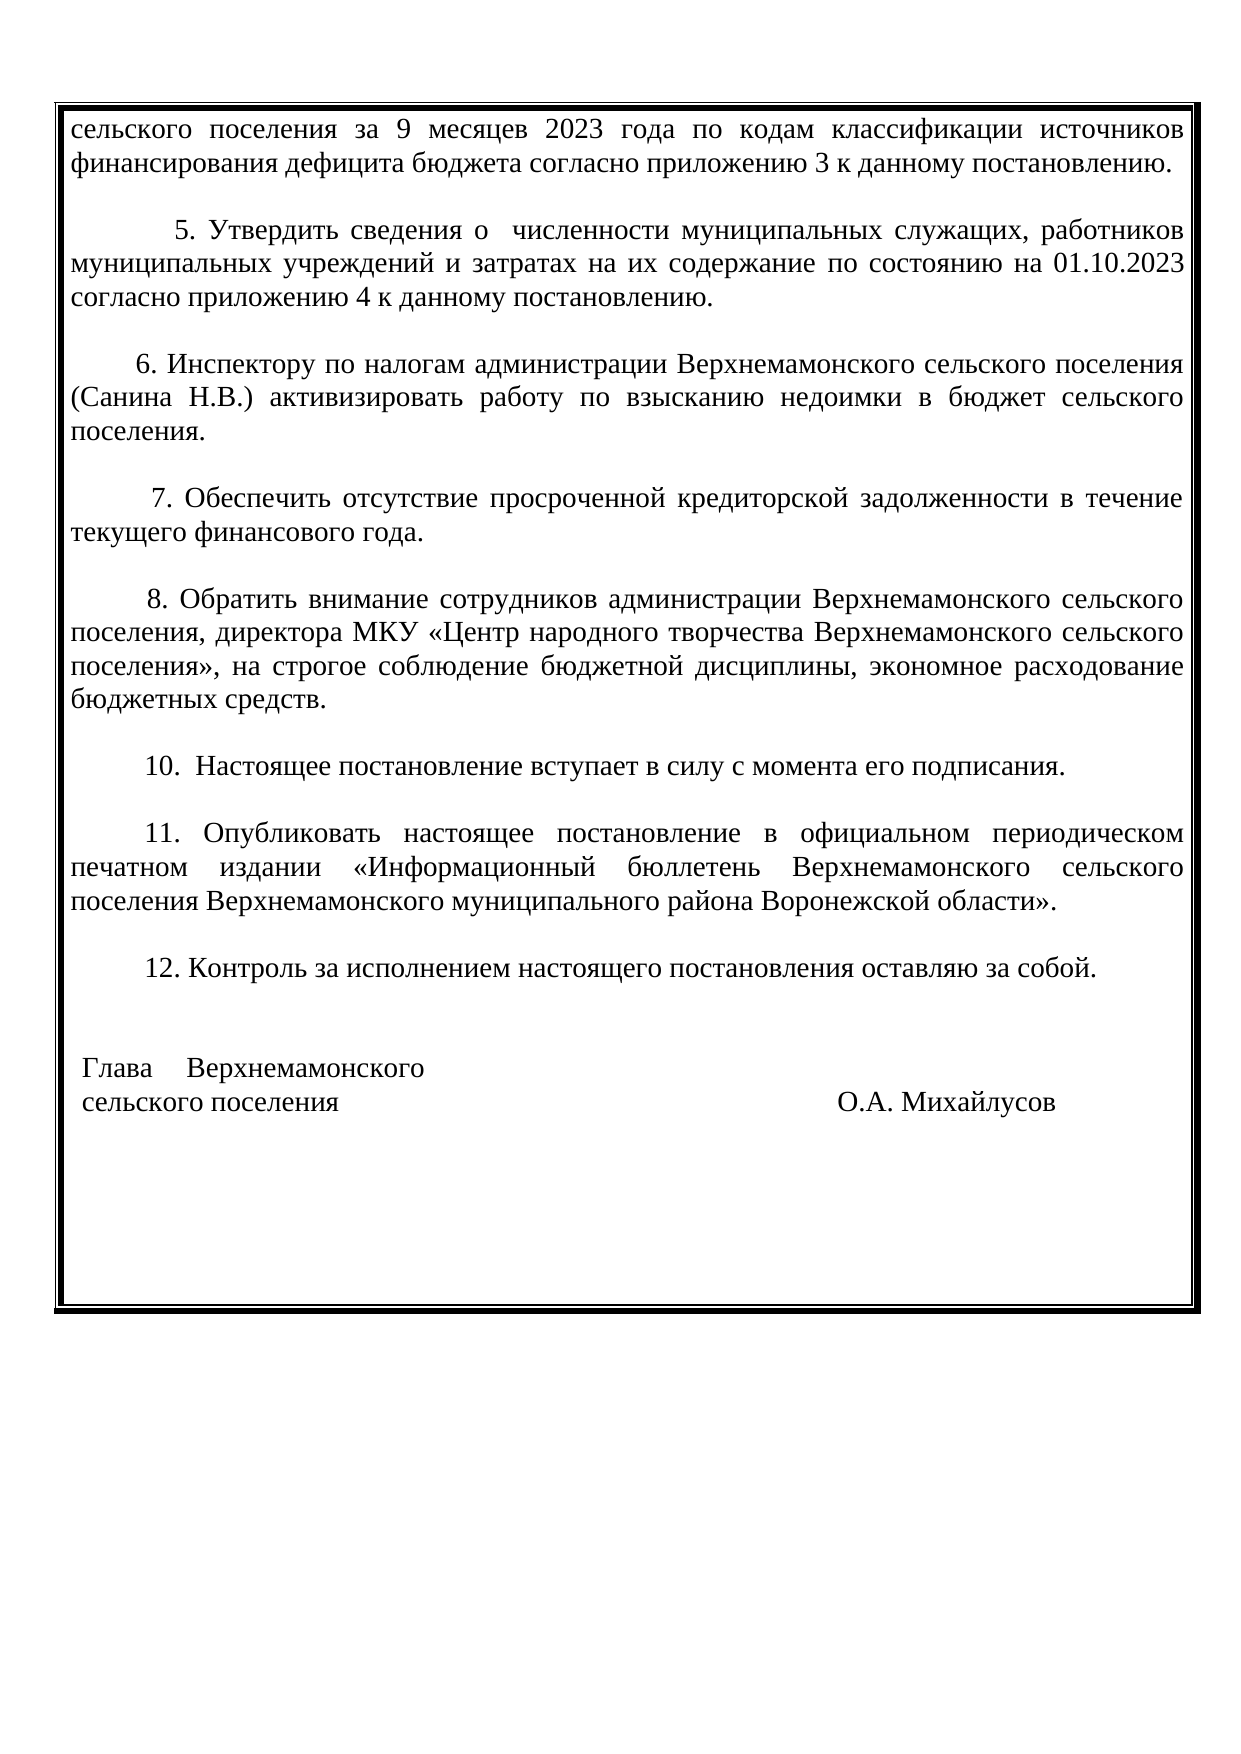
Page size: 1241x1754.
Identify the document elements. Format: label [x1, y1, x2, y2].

table_header [64, 111, 1191, 1304]
